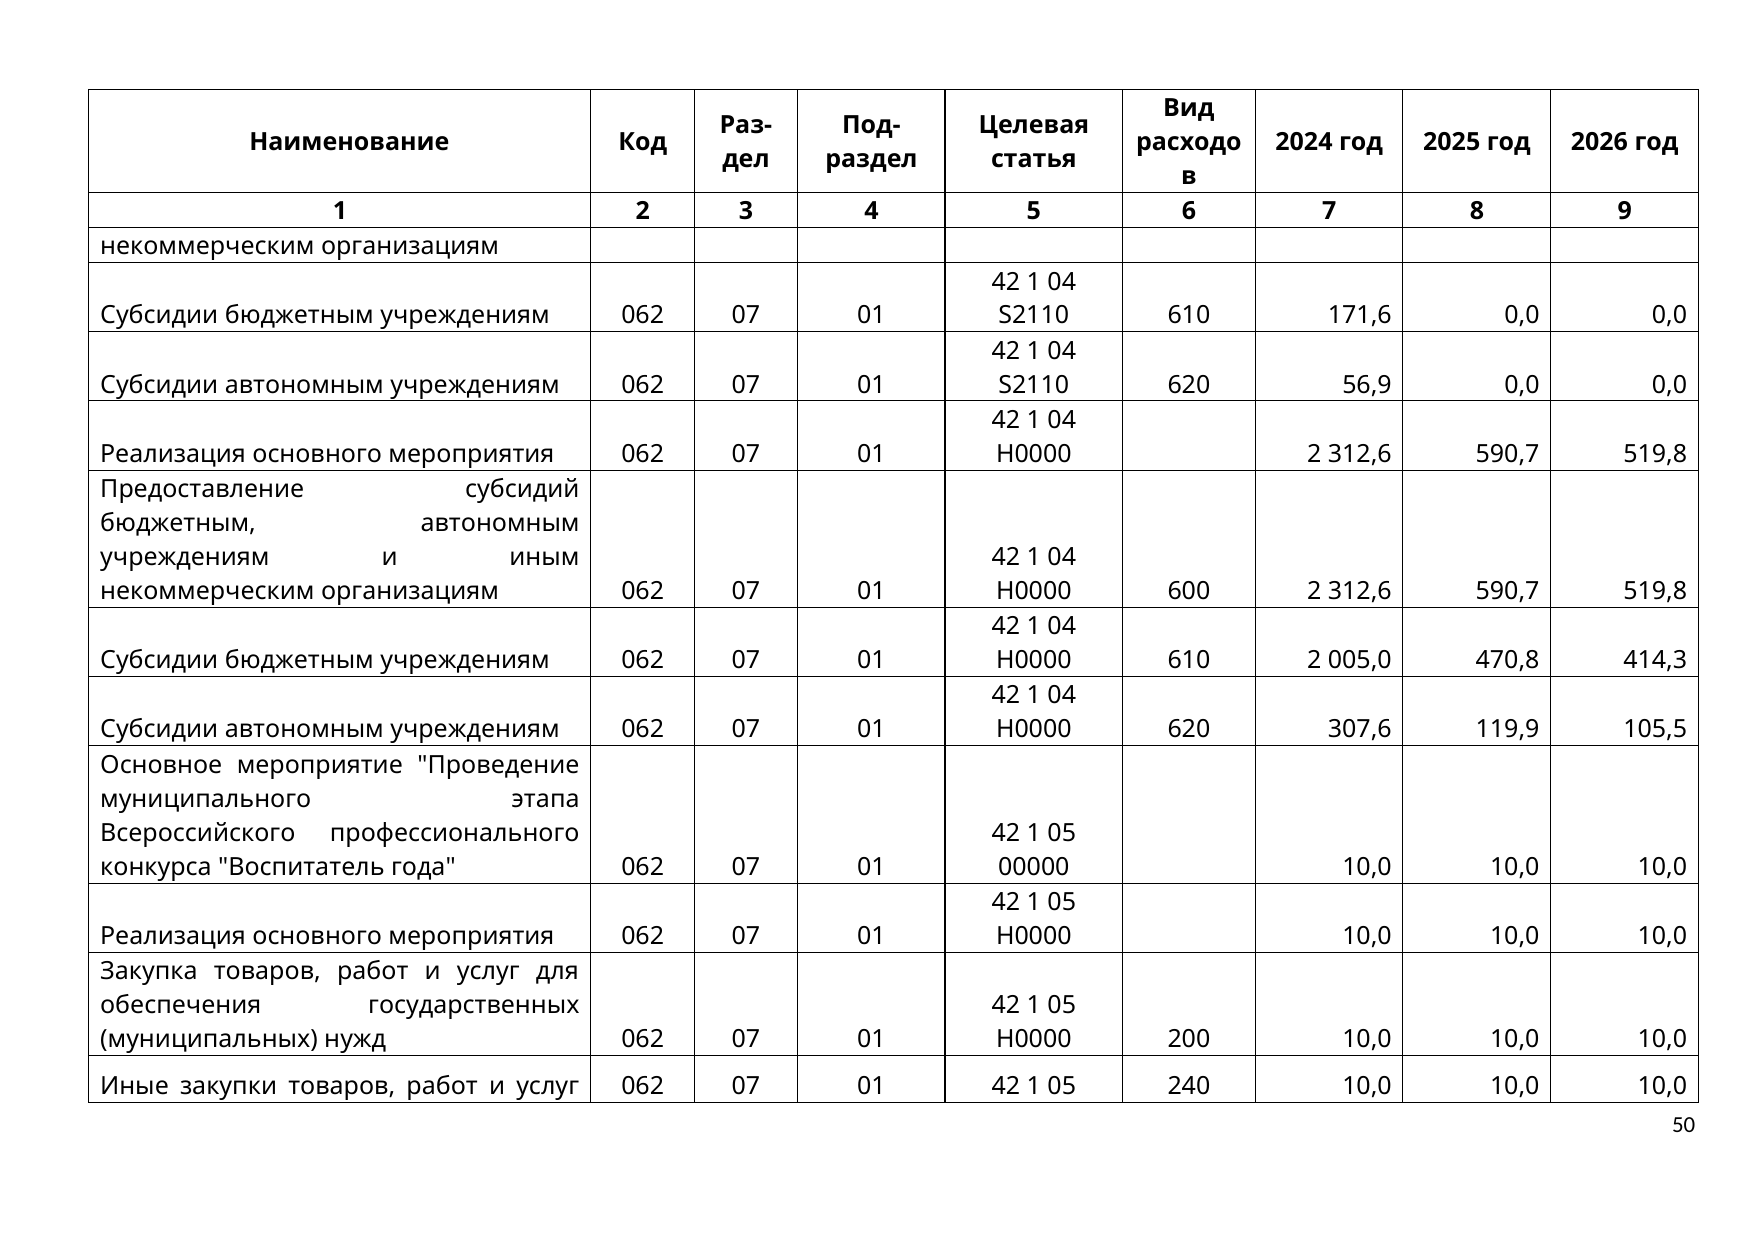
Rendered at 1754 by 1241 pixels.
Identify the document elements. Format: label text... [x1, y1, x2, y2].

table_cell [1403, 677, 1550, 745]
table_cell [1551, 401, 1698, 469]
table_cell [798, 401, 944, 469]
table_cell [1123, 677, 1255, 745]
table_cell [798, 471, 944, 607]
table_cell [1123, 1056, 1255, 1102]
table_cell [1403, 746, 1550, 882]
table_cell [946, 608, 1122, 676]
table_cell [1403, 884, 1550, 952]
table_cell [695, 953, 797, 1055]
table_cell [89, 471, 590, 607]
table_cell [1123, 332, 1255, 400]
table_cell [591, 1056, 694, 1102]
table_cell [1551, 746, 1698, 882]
table_cell 3 [695, 193, 797, 227]
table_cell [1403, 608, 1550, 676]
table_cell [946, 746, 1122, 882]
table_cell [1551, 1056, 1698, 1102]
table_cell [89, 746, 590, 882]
table_cell 8 [1403, 193, 1550, 227]
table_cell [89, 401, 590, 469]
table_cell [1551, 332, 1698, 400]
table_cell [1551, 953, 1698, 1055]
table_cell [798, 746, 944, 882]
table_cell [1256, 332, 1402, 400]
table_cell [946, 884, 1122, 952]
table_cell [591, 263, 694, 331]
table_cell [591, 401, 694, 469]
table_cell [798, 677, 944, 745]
table_header Код [591, 90, 694, 192]
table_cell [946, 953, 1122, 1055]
table_header Вид расходов [1123, 90, 1255, 192]
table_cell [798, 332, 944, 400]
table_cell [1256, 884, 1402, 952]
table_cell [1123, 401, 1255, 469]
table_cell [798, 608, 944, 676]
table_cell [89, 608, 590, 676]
table_header 2025 год [1403, 90, 1550, 192]
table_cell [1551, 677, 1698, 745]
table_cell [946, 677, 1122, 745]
table_cell 1 [89, 193, 590, 227]
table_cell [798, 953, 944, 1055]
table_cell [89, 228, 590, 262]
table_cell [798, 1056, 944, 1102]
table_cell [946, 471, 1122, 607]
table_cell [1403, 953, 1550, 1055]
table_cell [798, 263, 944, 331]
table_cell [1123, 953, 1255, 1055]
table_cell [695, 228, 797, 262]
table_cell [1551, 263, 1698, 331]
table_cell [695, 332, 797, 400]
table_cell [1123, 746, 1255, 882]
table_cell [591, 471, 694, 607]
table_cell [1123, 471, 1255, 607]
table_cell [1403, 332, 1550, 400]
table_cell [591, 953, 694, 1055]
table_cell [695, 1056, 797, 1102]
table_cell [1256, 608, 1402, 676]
table_cell 7 [1256, 193, 1402, 227]
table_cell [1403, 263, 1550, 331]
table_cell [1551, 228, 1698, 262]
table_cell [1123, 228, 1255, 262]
table_cell 5 [946, 193, 1122, 227]
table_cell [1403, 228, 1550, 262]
table_header Раз-дел [695, 90, 797, 192]
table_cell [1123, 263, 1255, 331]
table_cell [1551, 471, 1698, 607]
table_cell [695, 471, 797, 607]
table_cell 2 [591, 193, 694, 227]
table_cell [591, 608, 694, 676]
table_header 2024 год [1256, 90, 1402, 192]
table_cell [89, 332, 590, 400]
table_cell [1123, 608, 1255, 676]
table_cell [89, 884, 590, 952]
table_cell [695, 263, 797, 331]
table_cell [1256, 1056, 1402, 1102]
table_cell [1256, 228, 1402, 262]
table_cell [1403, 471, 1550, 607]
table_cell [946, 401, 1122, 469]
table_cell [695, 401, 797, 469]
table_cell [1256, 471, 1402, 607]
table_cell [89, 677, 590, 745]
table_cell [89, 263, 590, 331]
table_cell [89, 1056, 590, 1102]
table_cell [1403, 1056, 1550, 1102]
table_cell 4 [798, 193, 944, 227]
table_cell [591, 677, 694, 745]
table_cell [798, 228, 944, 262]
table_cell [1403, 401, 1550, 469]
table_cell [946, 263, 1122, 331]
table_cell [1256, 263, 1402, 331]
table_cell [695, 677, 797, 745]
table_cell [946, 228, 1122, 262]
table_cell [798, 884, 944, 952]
table_header Целевая статья [946, 90, 1122, 192]
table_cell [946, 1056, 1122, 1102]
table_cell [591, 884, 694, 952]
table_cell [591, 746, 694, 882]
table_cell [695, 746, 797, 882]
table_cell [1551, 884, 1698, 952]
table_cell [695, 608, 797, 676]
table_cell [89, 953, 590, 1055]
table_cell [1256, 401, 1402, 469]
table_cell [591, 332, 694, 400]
table_header Наименование [89, 90, 590, 192]
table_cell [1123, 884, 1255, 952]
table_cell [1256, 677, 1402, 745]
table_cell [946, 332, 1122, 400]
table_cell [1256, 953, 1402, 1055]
table_cell 9 [1551, 193, 1698, 227]
table_header Под-раздел [798, 90, 944, 192]
table_header 2026 год [1551, 90, 1698, 192]
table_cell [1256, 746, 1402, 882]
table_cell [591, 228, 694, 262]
table_cell 6 [1123, 193, 1255, 227]
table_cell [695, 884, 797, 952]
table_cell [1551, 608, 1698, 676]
